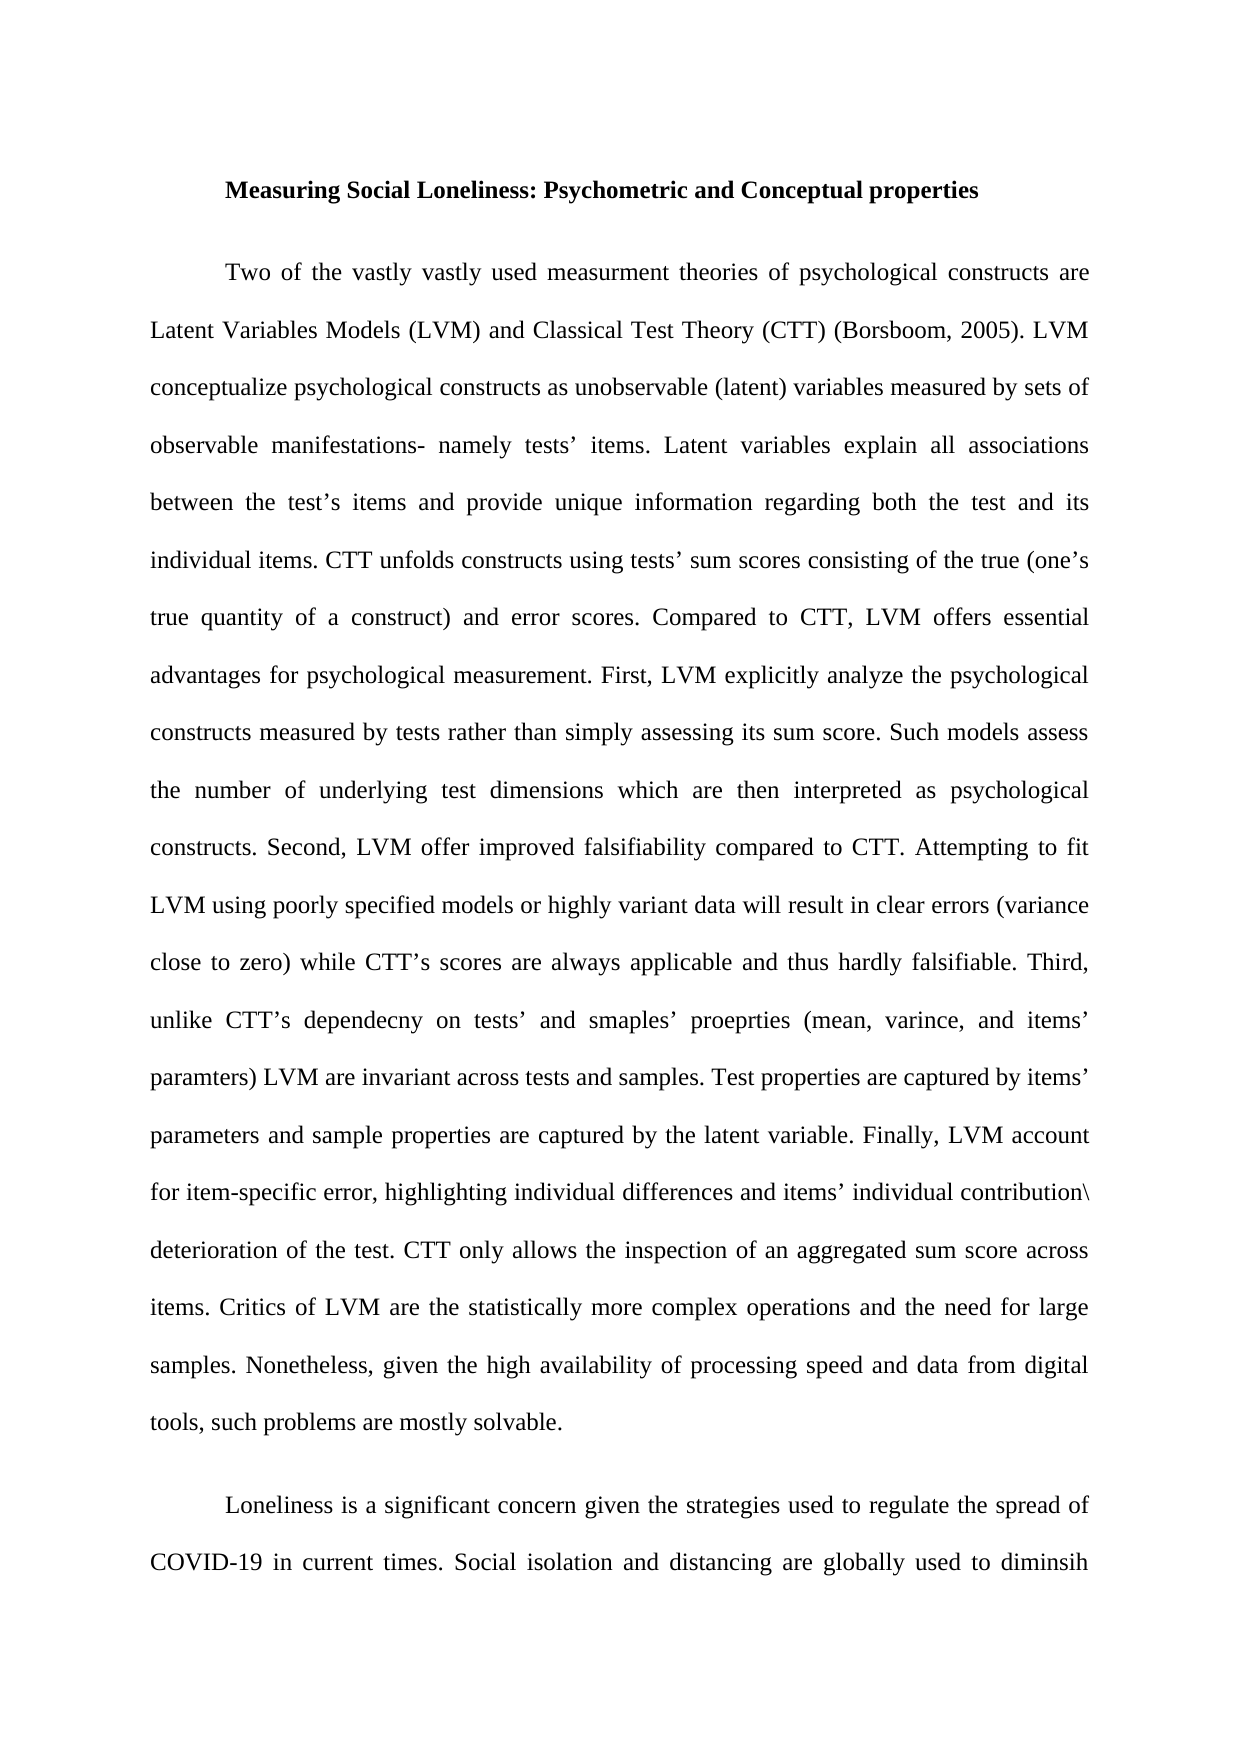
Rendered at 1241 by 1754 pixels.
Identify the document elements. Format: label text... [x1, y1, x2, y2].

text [150, 1490, 1090, 1576]
text Measuring Social Loneliness: Psychometric and Conceptual properties [150, 175, 1090, 204]
text Two of the vastly vastly used measurment theories of psychological constructs are Latent Variables Models (LVM) and Classical Test Theory (CTT) (Borsboom, 2005). LVM conceptualize psychological constructs as unobservable (latent) variables measured by sets of observable manifestations- namely tests’ items. Latent variables explain all associations between the test’s items and provide unique information regarding both the test and its individual items. CTT unfolds constructs using tests’ sum scores consisting of the true (one’s true quantity of a construct) and error scores. Compared to CTT, LVM offers essential advantages for psychological measurement. First, LVM explicitly analyze the psychological constructs measured by tests rather than simply assessing its sum score. Such models assess the number of underlying test dimensions which are then interpreted as psychological constructs. Second, LVM offer improved falsifiability compared to CTT. Attempting to fit LVM using poorly specified models or highly variant data will result in clear errors (variance close to zero) while CTT’s scores are always applicable and thus hardly falsifiable. Third, unlike CTT’s dependecny on tests’ and smaples’ proeprties (mean, varince, and items’ paramters) LVM are invariant across tests and samples. Test properties are captured by items’ parameters and sample properties are captured by the latent variable. Finally, LVM account for item-specific error, highlighting individual differences and items’ individual contribution\deterioration of the test. CTT only allows the inspection of an aggregated sum score across items. Critics of LVM are the statistically more complex operations and the need for large samples. Nonetheless, given the high availability of processing speed and data from digital tools, such problems are mostly solvable. [150, 257, 1090, 1436]
